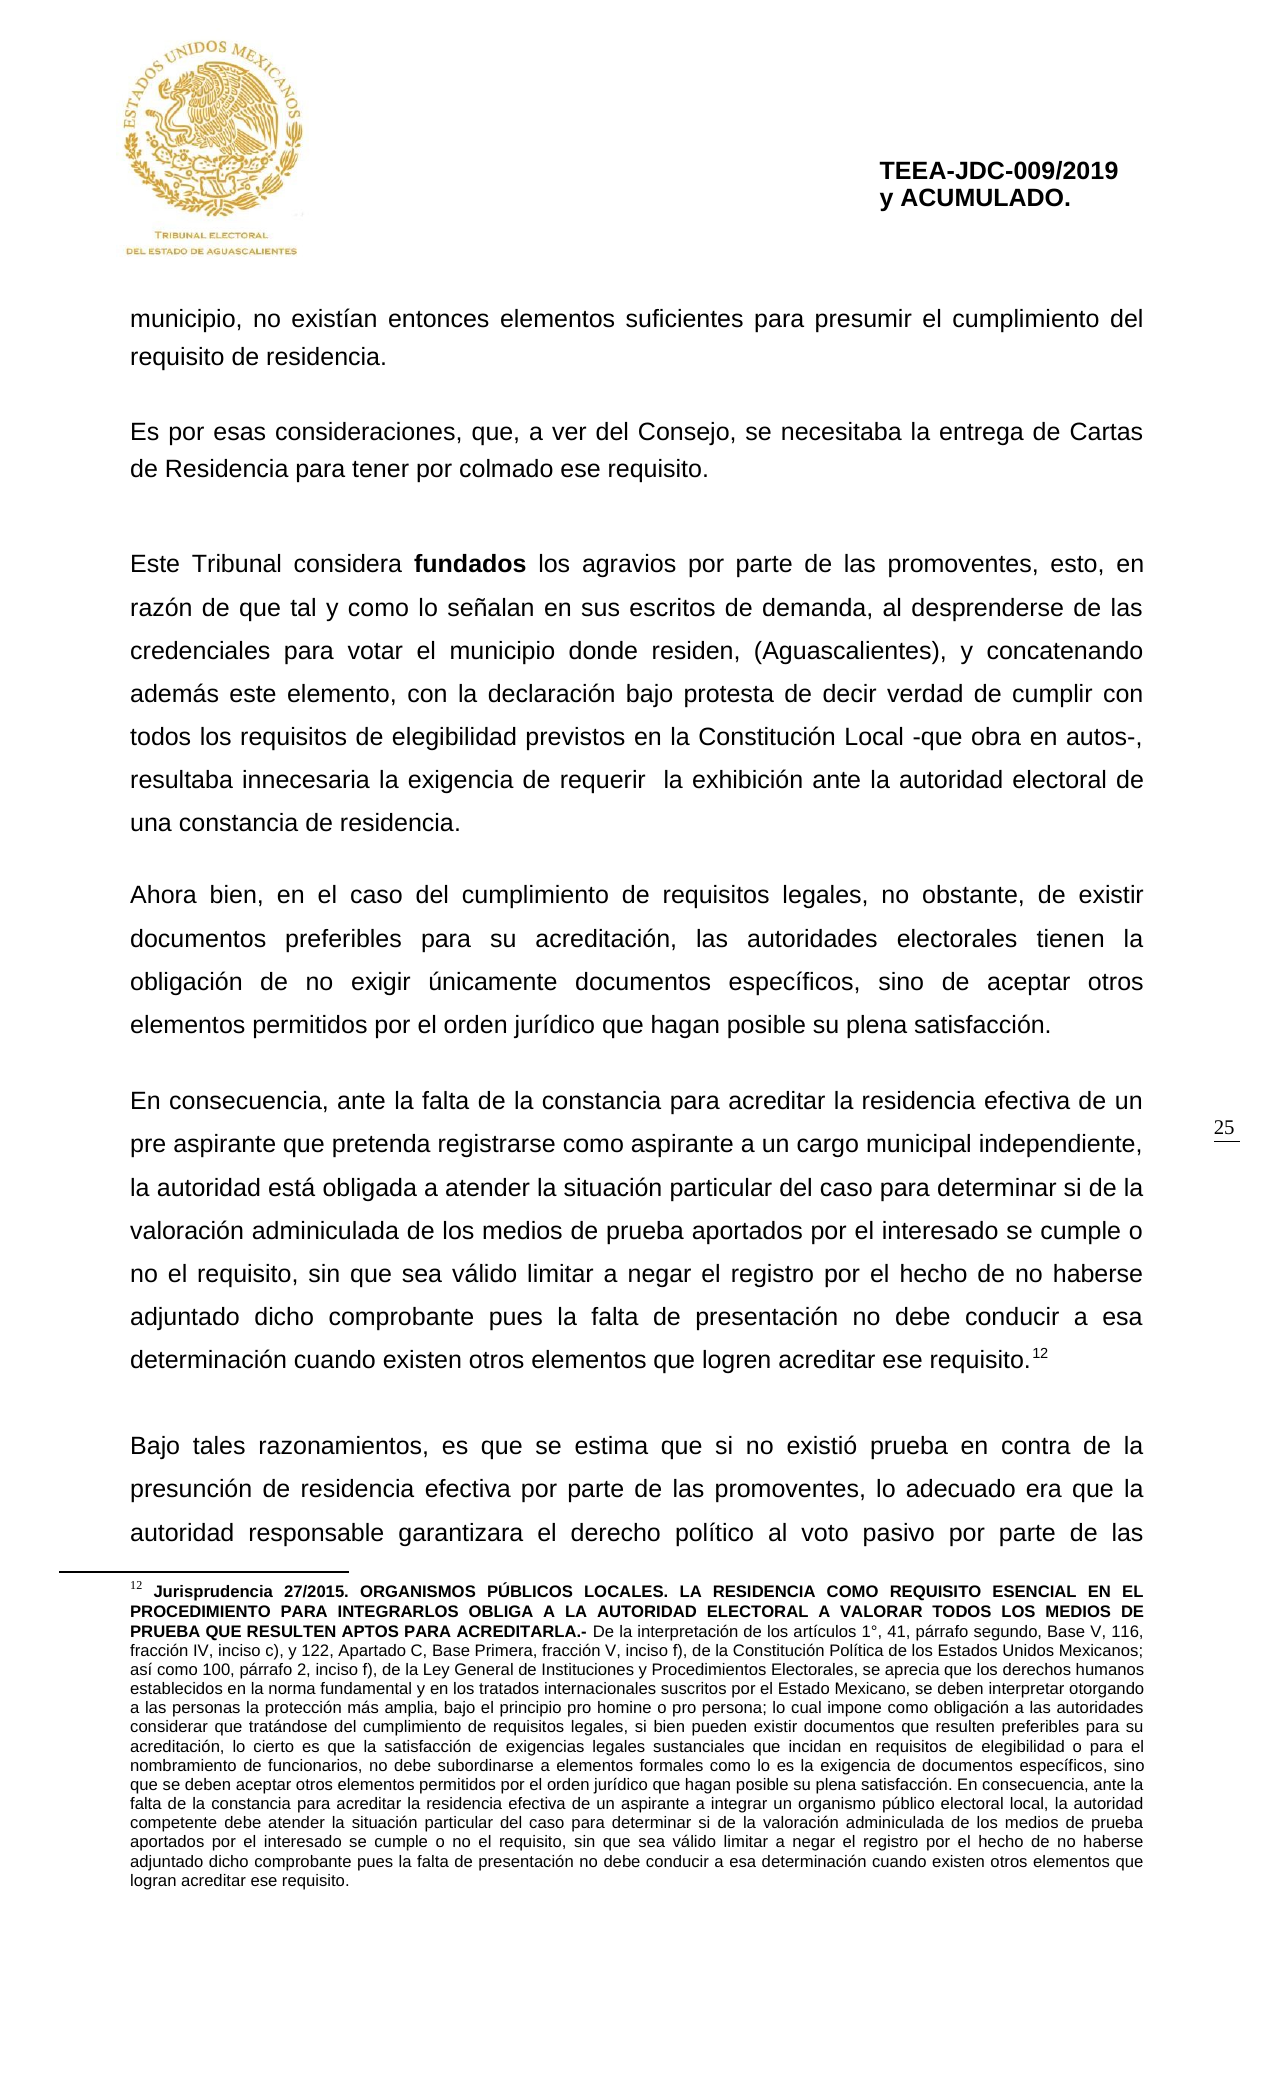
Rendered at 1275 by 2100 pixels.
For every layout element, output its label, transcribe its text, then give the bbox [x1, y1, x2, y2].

text Ahora bien, en el caso del cumplimiento de requisitos legales, no obstante, de existir documentos preferibles para su acreditación, las autoridades electorales tienen la obligación de no exigir únicamente documentos específicos, sino de aceptar otros elementos permitidos por el orden jurídico que hagan posible su plena satisfacción. [130, 881, 1145, 1039]
picture [116, 28, 310, 259]
text Es por esas consideraciones, que, a ver del Consejo, se necesitaba la entrega de Cartas de Residencia para tener por colmado ese requisito. [130, 408, 1145, 483]
text En consecuencia, ante la falta de la constancia para acreditar la residencia efectiva de un pre aspirante que pretenda registrarse como aspirante a un cargo municipal independiente, la autoridad está obligada a atender la situación particular del caso para determinar si de la valoración adminiculada de los medios de prueba aportados por el interesado se cumple o no el requisito, sin que sea válido limitar a negar el registro por el hecho de no haberse adjuntado dicho comprobante pues la falta de presentación no debe conducir a esa determinación cuando existen otros elementos que logren acreditar ese requisito. [130, 1086, 1145, 1374]
text Este Tribunal considera fundados los agravios por parte de las promoventes, esto, en razón de que tal y como lo señalan en sus escritos de demanda, al desprenderse de las credenciales para votar el municipio donde residen, (Aguascalientes), y concatenando además este elemento, con la declaración bajo protesta de decir verdad de cumplir con todos los requisitos de elegibilidad previstos en la Constitución Local -que obra en autos-, resultaba innecesaria la exigencia de requerir la exhibición ante la autoridad electoral de una constancia de residencia. [130, 549, 1145, 837]
